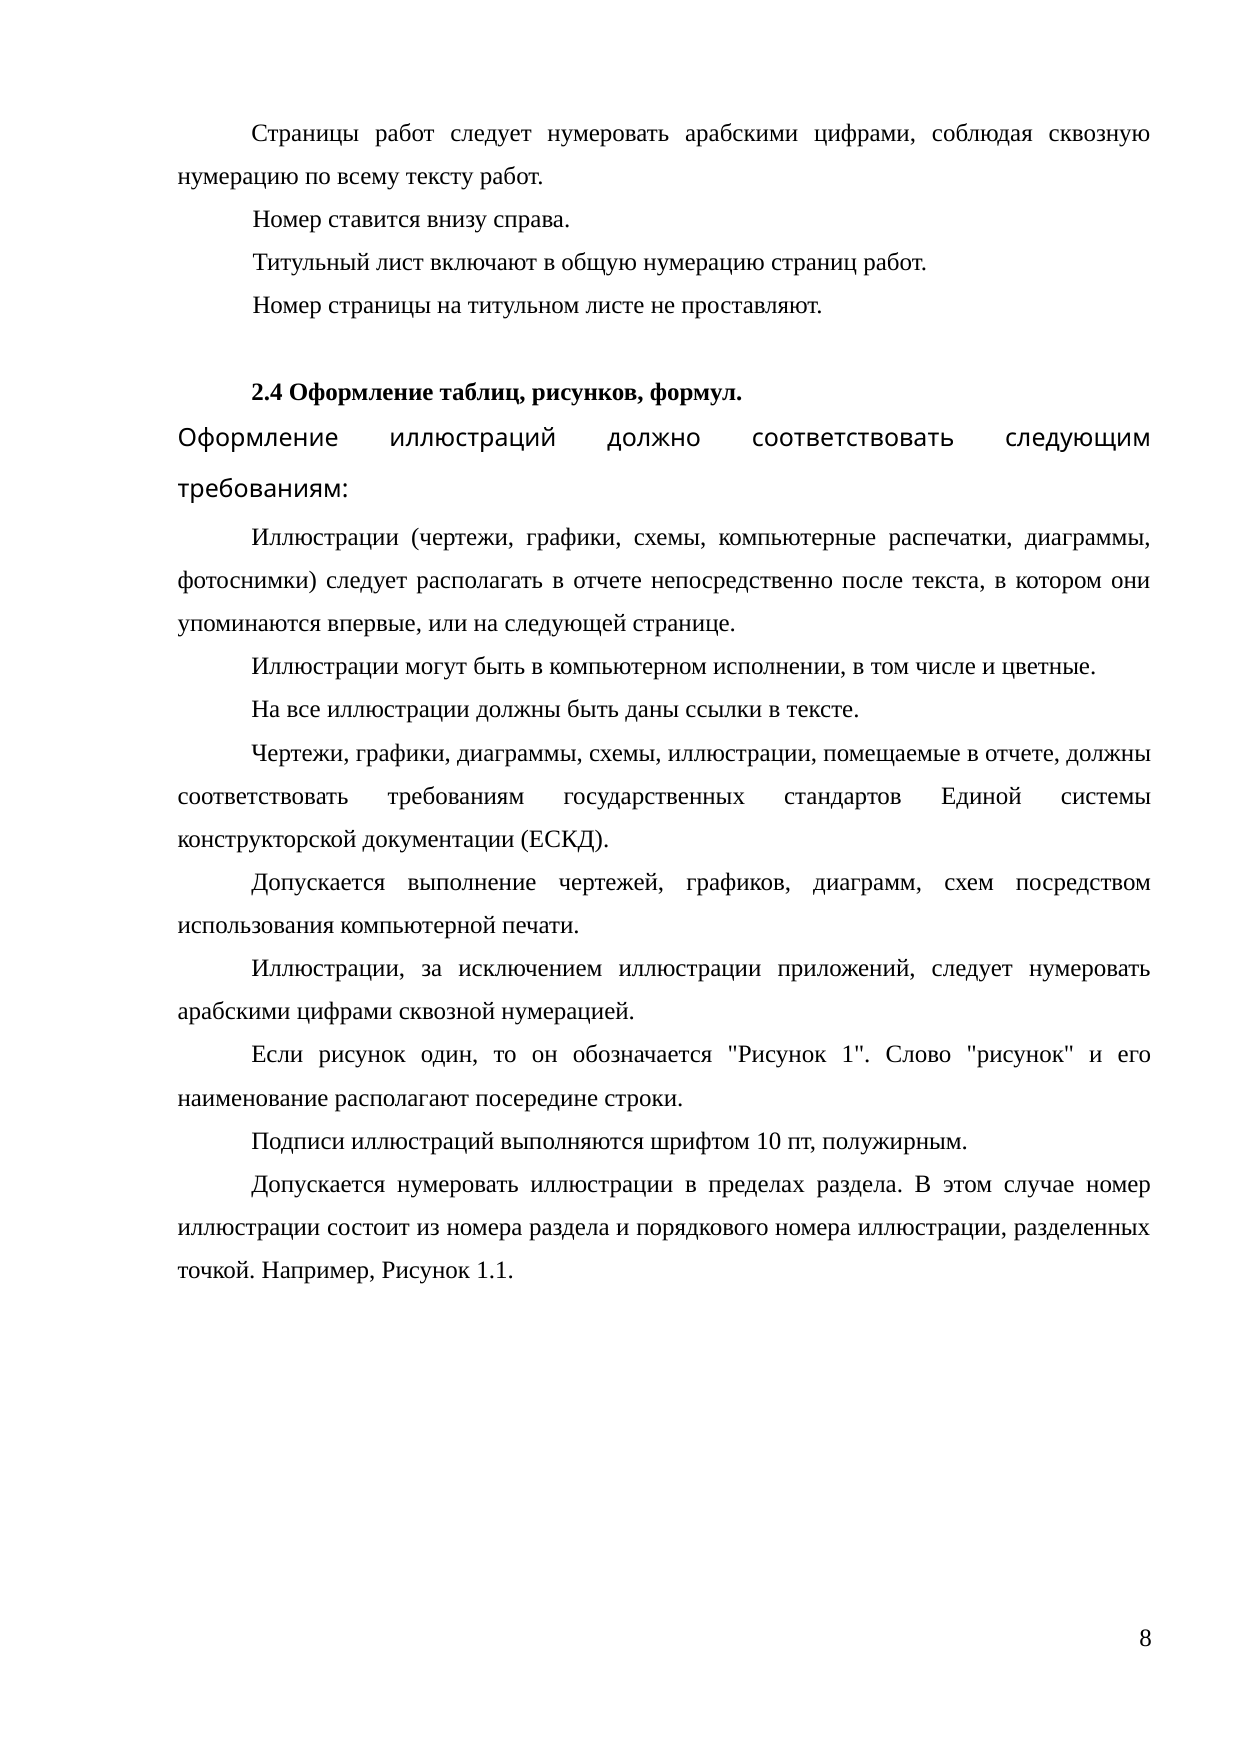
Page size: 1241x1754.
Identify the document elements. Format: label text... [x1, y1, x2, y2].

text Иллюстрации, за исключением иллюстрации приложений, следует нумеровать арабскими цифрами сквозной нумерацией. [177, 953, 1152, 1025]
text Оформление иллюстраций должно соответствовать следующим требованиям: [177, 420, 1152, 505]
text Чертежи, графики, диаграммы, схемы, иллюстрации, помещаемые в отчете, должны соответствовать требованиям государственных стандартов Единой системы конструкторской документации (ЕСКД). [177, 738, 1152, 853]
text Если рисунок один, то он обозначается "Рисунок 1". Слово "рисунок" и его наименование располагают посередине строки. [177, 1039, 1152, 1111]
text На все иллюстрации должны быть даны ссылки в тексте. [177, 694, 1152, 723]
text Страницы работ следует нумеровать арабскими цифрами, соблюдая сквозную нумерацию по всему тексту работ. [177, 118, 1152, 190]
text Допускается нумеровать иллюстрации в пределах раздела. В этом случае номер иллюстрации состоит из номера раздела и порядкового номера иллюстрации, разделенных точкой. Например, Рисунок 1.1. [177, 1169, 1152, 1284]
text Допускается выполнение чертежей, графиков, диаграмм, схем посредством использования компьютерной печати. [177, 867, 1152, 939]
text Подписи иллюстраций выполняются шрифтом 10 пт, полужирным. [177, 1126, 1152, 1154]
text Титульный лист включают в общую нумерацию страниц работ. [252, 247, 1152, 276]
text Иллюстрации могут быть в компьютерном исполнении, в том числе и цветные. [177, 651, 1152, 680]
text Номер ставится внизу справа. [252, 204, 1152, 233]
text 2.4 Оформление таблиц, рисунков, формул. [177, 377, 1152, 406]
text Номер страницы на титульном листе не проставляют. [252, 291, 1152, 319]
text Иллюстрации (чертежи, графики, схемы, компьютерные распечатки, диаграммы, фотоснимки) следует располагать в отчете непосредственно после текста, в котором они упоминаются впервые, или на следующей странице. [177, 522, 1152, 637]
